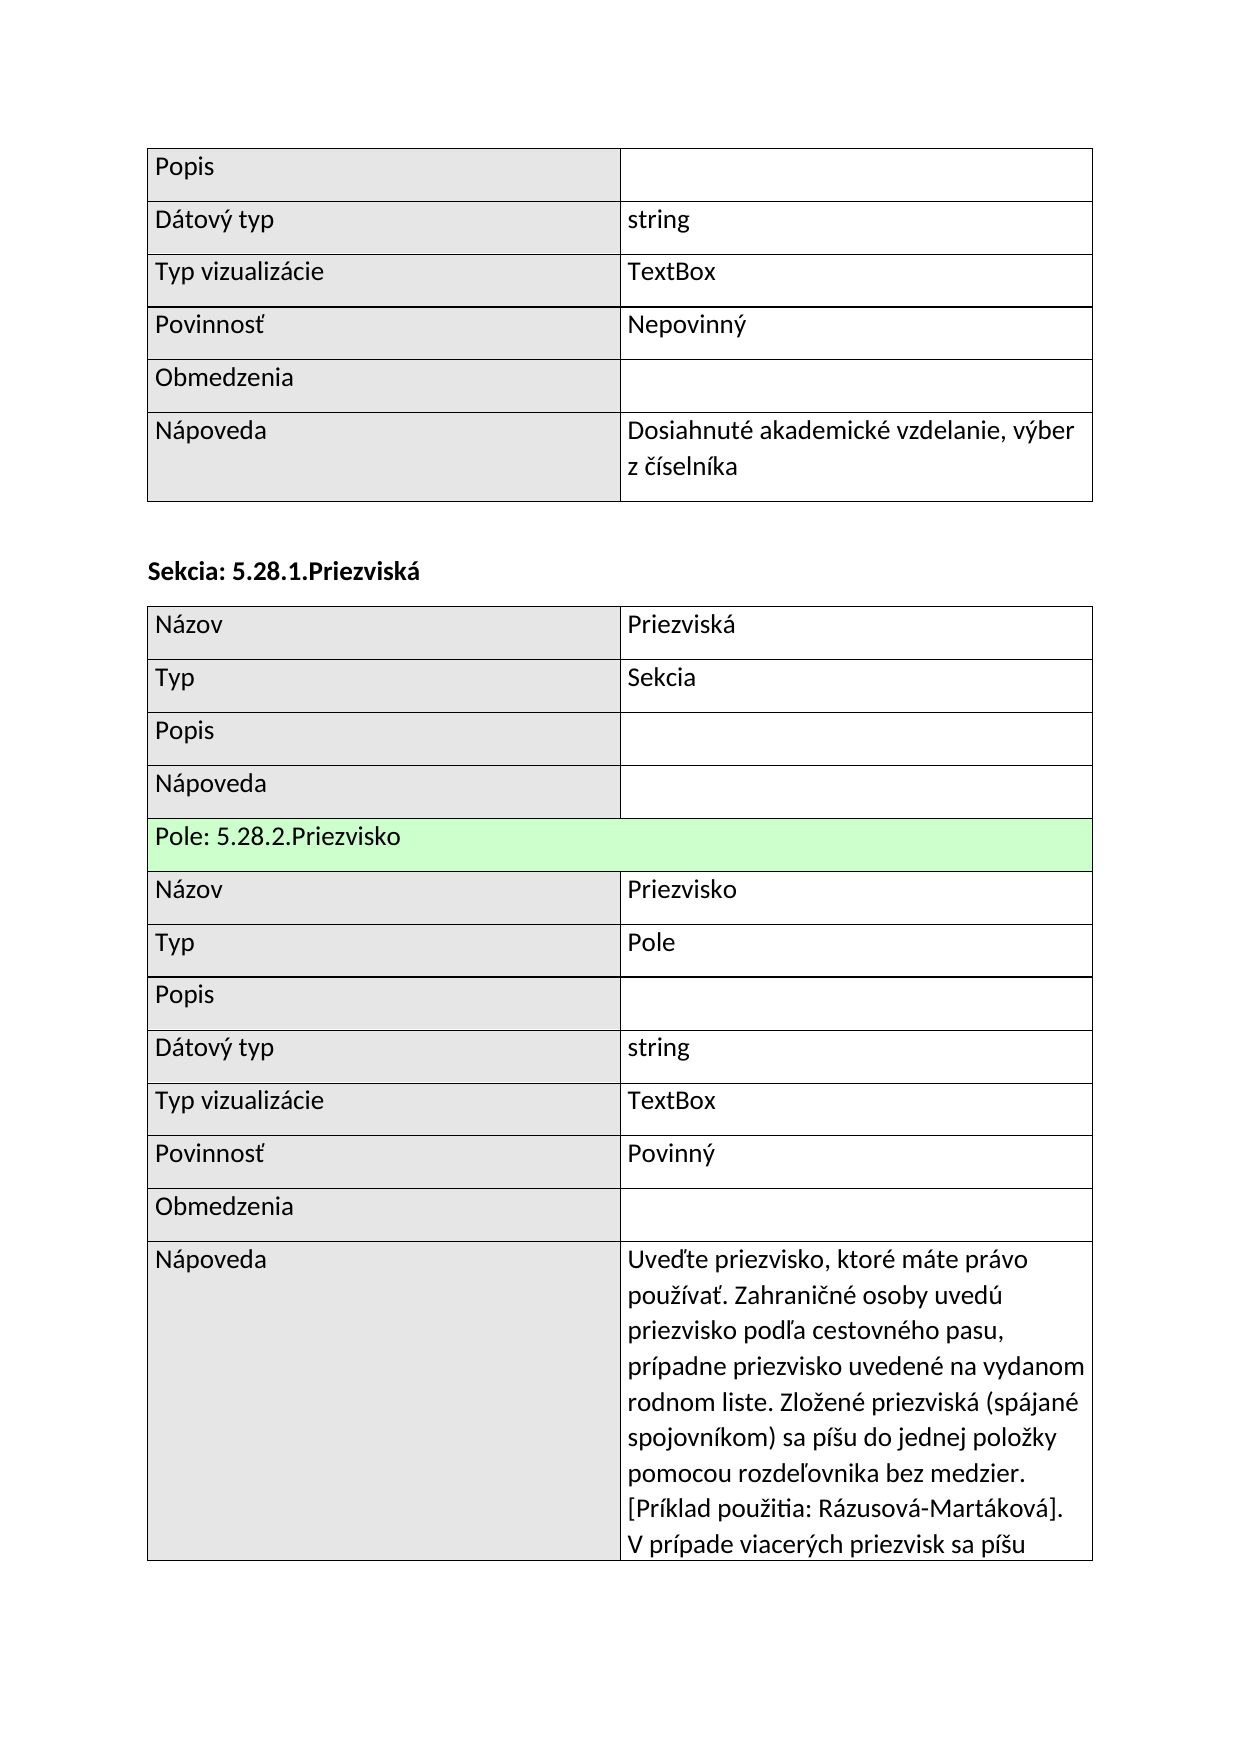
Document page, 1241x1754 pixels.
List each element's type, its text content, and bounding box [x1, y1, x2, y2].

table_cell Nápoveda [148, 766, 620, 818]
table_header Názov [148, 607, 620, 659]
table_cell Popis [148, 978, 620, 1029]
table_cell Priezvisko [621, 872, 1092, 924]
table_cell Obmedzenia [148, 360, 620, 412]
table_cell Pole [621, 925, 1092, 976]
table_cell [621, 149, 1092, 201]
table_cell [621, 1242, 1092, 1560]
table_cell [621, 766, 1092, 818]
table_cell Názov [148, 872, 620, 924]
table_cell string [621, 202, 1092, 253]
table_cell Sekcia [621, 660, 1092, 712]
table_cell Nápoveda [148, 413, 620, 501]
table_cell Popis [148, 713, 620, 765]
table_header Priezviská [621, 607, 1092, 659]
table_cell Dátový typ [148, 202, 620, 253]
table_cell Nápoveda [148, 1242, 620, 1560]
table_cell Pole: 5.28.2.Priezvisko [148, 819, 1092, 871]
table_cell TextBox [621, 1084, 1092, 1135]
table_cell Dátový typ [148, 1031, 620, 1082]
text Sekcia: 5.28.1.Priezviská [148, 554, 1093, 587]
table_cell Nepovinný [621, 308, 1092, 359]
table_cell Typ vizualizácie [148, 1084, 620, 1135]
table_cell Typ [148, 660, 620, 712]
table_cell Popis [148, 149, 620, 201]
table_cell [621, 413, 1092, 501]
table_cell Povinný [621, 1136, 1092, 1188]
table_cell Typ vizualizácie [148, 255, 620, 306]
table_cell [621, 978, 1092, 1029]
table_cell [621, 360, 1092, 412]
table_cell [621, 713, 1092, 765]
table_cell Obmedzenia [148, 1189, 620, 1241]
table_cell Povinnosť [148, 308, 620, 359]
table_cell Typ [148, 925, 620, 976]
table_cell Povinnosť [148, 1136, 620, 1188]
table_cell TextBox [621, 255, 1092, 306]
table_cell [621, 1189, 1092, 1241]
table_cell string [621, 1031, 1092, 1082]
